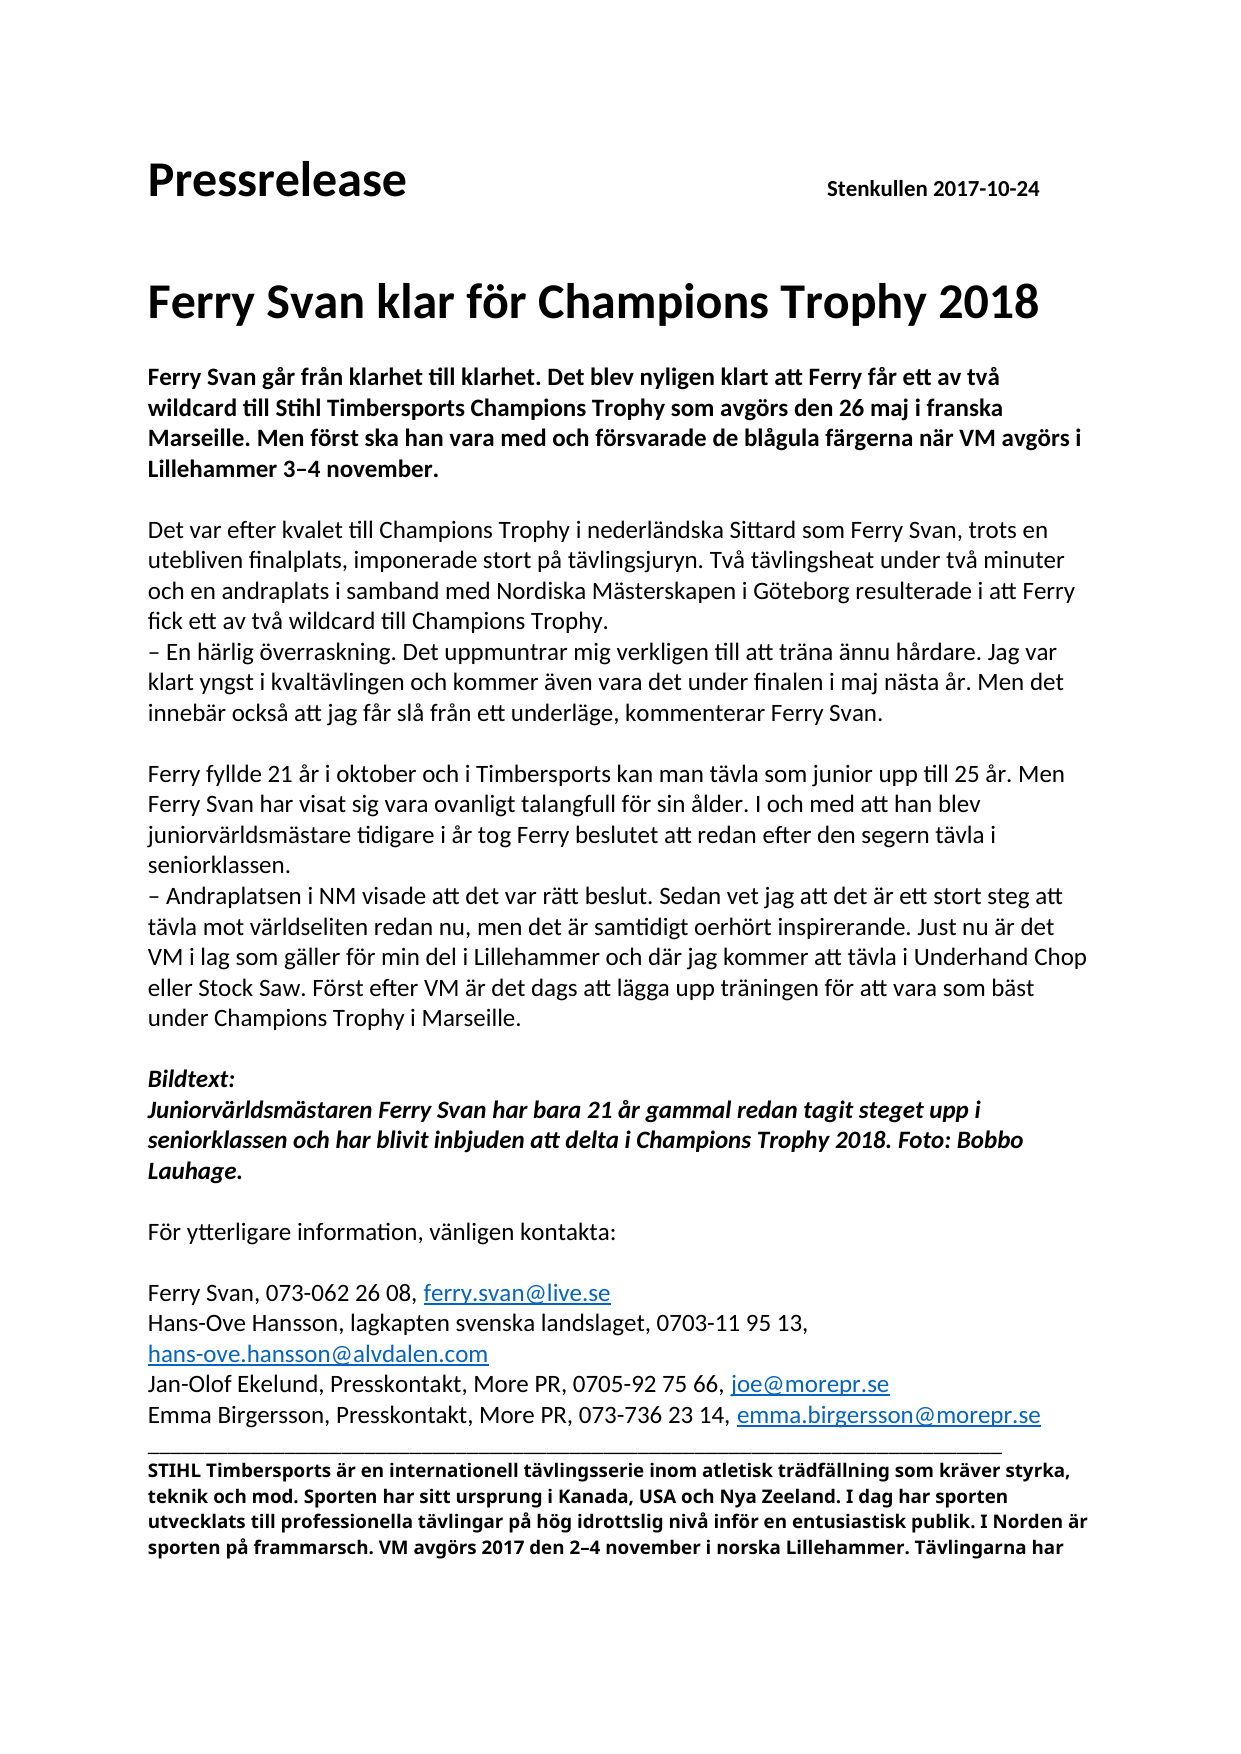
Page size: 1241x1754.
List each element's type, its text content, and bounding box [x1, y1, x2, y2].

text Bildtext: [148, 1063, 1093, 1094]
text Det var efter kvalet till Champions Trophy i nederländska Sittard som Ferry Svan, trots en utebliven finalplats, imponerade stort på tävlingsjuryn. Två tävlingsheat under två minuter och en andraplats i samband med Nordiska Mästerskapen i Göteborg resulterade i att Ferry fick ett av två wildcard till Champions Trophy. [148, 514, 1093, 636]
text Pressrelease Stenkullen 2017-10-24 [148, 148, 1093, 209]
text ___________________________________________________________________________ [148, 1429, 1093, 1457]
text För ytterligare information, vänligen kontakta: [148, 1216, 1093, 1246]
text – En härlig överraskning. Det uppmuntrar mig verkligen till att träna ännu hårdare. Jag var klart yngst i kvaltävlingen och kommer även vara det under finalen i maj nästa år. Men det innebär också att jag får slå från ett underläge, kommenterar Ferry Svan. [148, 636, 1093, 727]
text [148, 1457, 1093, 1559]
text Emma Birgersson, Presskontakt, More PR, 073-736 23 14, emma.birgersson@morepr.se [148, 1399, 1093, 1429]
text Ferry fyllde 21 år i oktober och i Timbersports kan man tävla som junior upp till 25 år. Men Ferry Svan har visat sig vara ovanligt talangfull för sin ålder. I och med att han blev juniorvärldsmästare tidigare i år tog Ferry beslutet att redan efter den segern tävla i seniorklassen. [148, 758, 1093, 880]
text Ferry Svan klar för Champions Trophy 2018 [148, 270, 1093, 331]
text Ferry Svan, 073-062 26 08, ferry.svan@live.se [148, 1277, 1093, 1307]
text Jan-Olof Ekelund, Presskontakt, More PR, 0705-92 75 66, joe@morepr.se [148, 1368, 1093, 1399]
text Hans-Ove Hansson, lagkapten svenska landslaget, 0703-11 95 13, [148, 1307, 1093, 1338]
text Juniorvärldsmästaren Ferry Svan har bara 21 år gammal redan tagit steget upp i seniorklassen och har blivit inbjuden att delta i Champions Trophy 2018. Foto: Bobbo Lauhage. [148, 1094, 1093, 1185]
text – Andraplatsen i NM visade att det var rätt beslut. Sedan vet jag att det är ett stort steg att tävla mot världseliten redan nu, men det är samtidigt oerhört inspirerande. Just nu är det VM i lag som gäller för min del i Lillehammer och där jag kommer att tävla i Underhand Chop eller Stock Saw. Först efter VM är det dags att lägga upp träningen för att vara som bäst under Champions Trophy i Marseille. [148, 880, 1093, 1033]
text hans-ove.hansson@alvdalen.com [148, 1338, 1093, 1368]
text Ferry Svan går från klarhet till klarhet. Det blev nyligen klart att Ferry får ett av två wildcard till Stihl Timbersports Champions Trophy som avgörs den 26 maj i franska Marseille. Men först ska han vara med och försvarade de blågula färgerna när VM avgörs i Lillehammer 3–4 november. [148, 361, 1093, 483]
